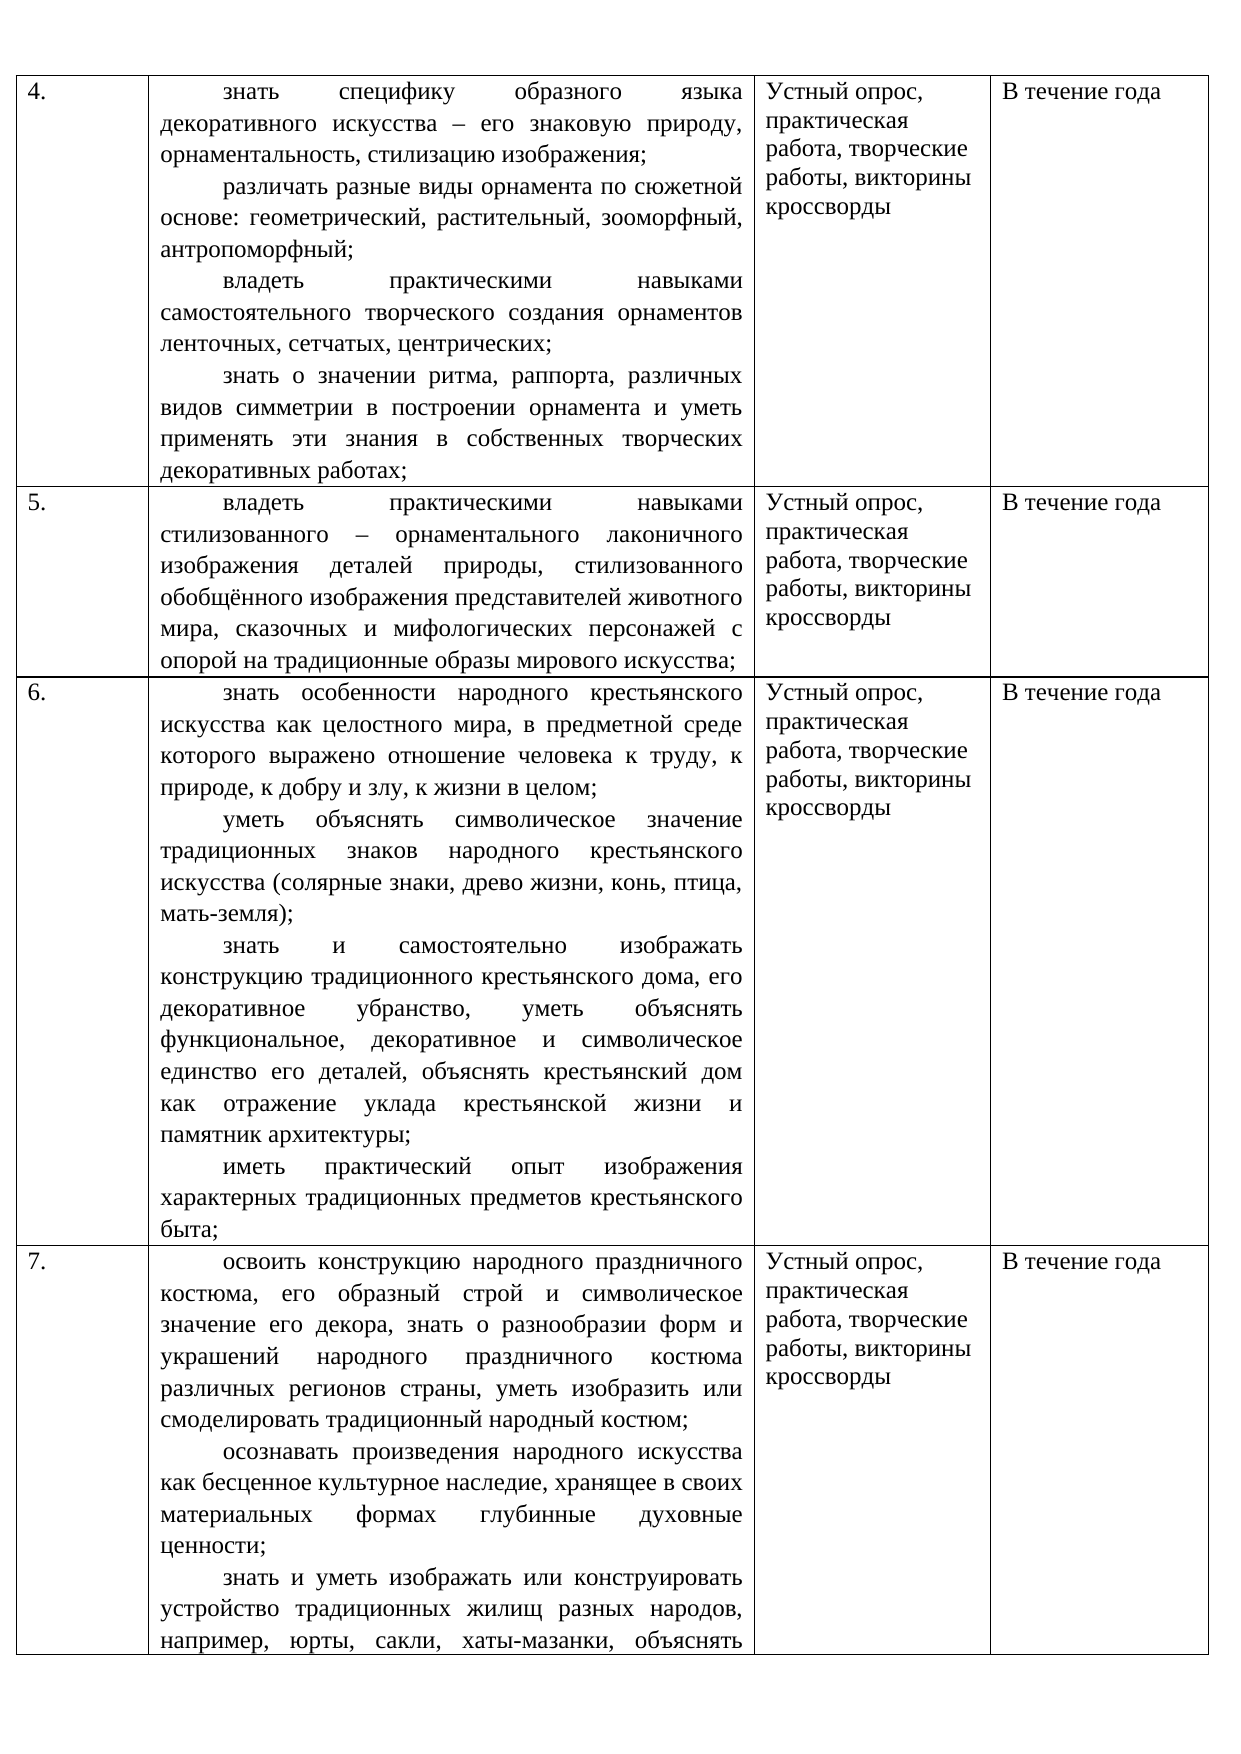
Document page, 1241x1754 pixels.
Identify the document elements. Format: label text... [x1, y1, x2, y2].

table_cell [755, 1246, 990, 1654]
table_cell владеть практическими навыками стилизованного – орнаментального лаконичного изображения деталей природы, стилизованного обобщённого изображения представителей животного мира, сказочных и мифологических персонажей с опорой на традиционные образы мирового искусства; [149, 487, 754, 676]
table_cell В течение года [991, 487, 1208, 676]
table_cell 4. [17, 76, 148, 486]
table_cell 7. [17, 1246, 148, 1654]
table_cell Устный опрос, практическая работа, творческие работы, викторины кроссворды [755, 678, 990, 1245]
table_cell знать особенности народного крестьянского искусства как целостного мира, в предметной среде которого выражено отношение человека к труду, к природе, к добру и злу, к жизни в целом; уметь объяснять символическое значение традиционных знаков народного крестьянского искусства (солярные знаки, древо жизни, конь, птица, мать-земля); знать и самостоятельно изображать конструкцию традиционного крестьянского дома, его декоративное убранство, уметь объяснять функциональное, декоративное и символическое единство его деталей, объяснять крестьянский дом как отражение уклада крестьянской жизни и памятник архитектуры; иметь практический опыт изображения характерных традиционных предметов крестьянского быта; [149, 678, 754, 1245]
table_cell знать специфику образного языка декоративного искусства – его знаковую природу, орнаментальность, стилизацию изображения; различать разные виды орнамента по сюжетной основе: геометрический, растительный, зооморфный, антропоморфный; владеть практическими навыками самостоятельного творческого создания орнаментов ленточных, сетчатых, центрических; знать о значении ритма, раппорта, различных видов симметрии в построении орнамента и уметь применять эти знания в собственных творческих декоративных работах; [149, 76, 754, 486]
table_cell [149, 1246, 754, 1654]
table_cell 6. [17, 678, 148, 1245]
table_cell Устный опрос, практическая работа, творческие работы, викторины кроссворды [755, 487, 990, 676]
table_cell В течение года [991, 678, 1208, 1245]
table_cell В течение года [991, 1246, 1208, 1654]
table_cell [755, 76, 990, 486]
table_cell В течение года [991, 76, 1208, 486]
table_cell 5. [17, 487, 148, 676]
